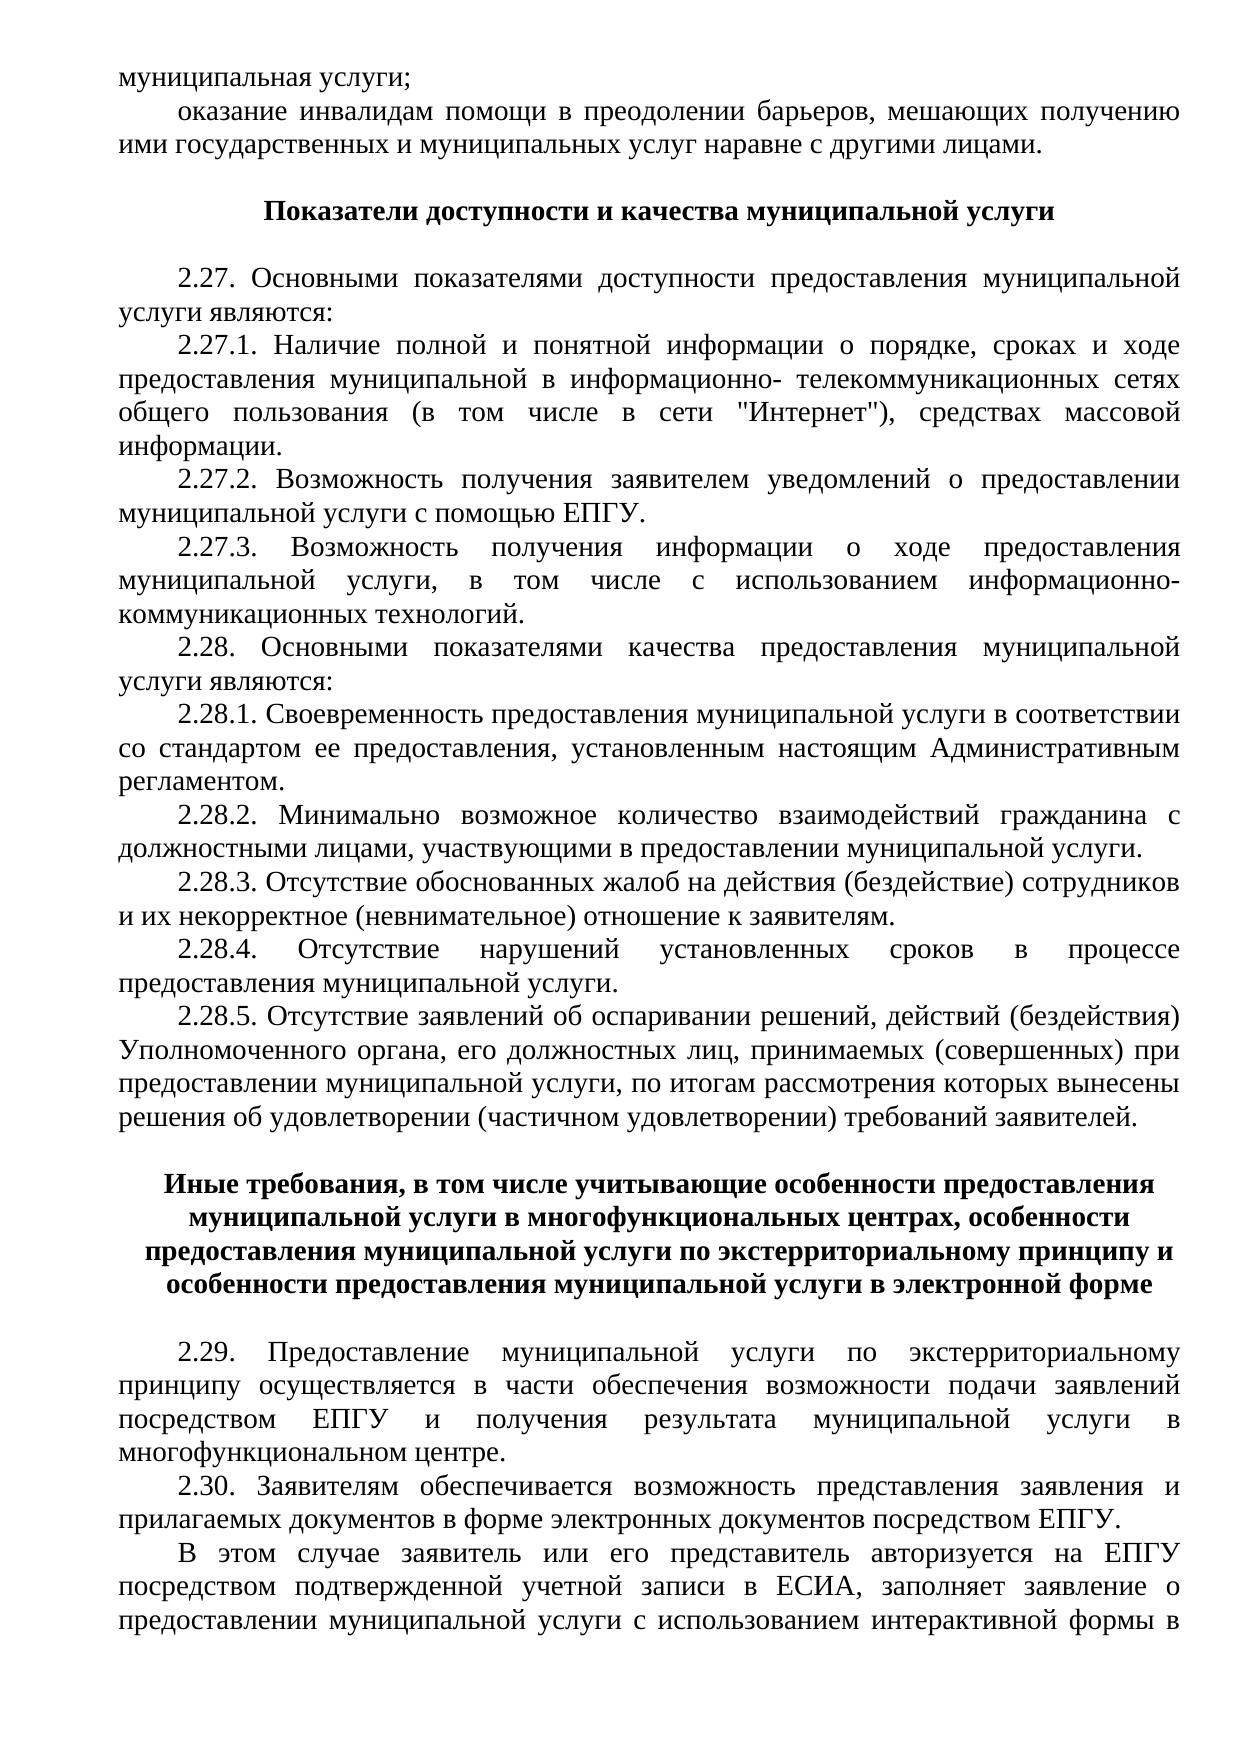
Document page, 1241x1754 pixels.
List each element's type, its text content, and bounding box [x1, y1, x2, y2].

text 2.30. Заявителям обеспечивается возможность представления заявления и прилагаемых документов в форме электронных документов посредством ЕПГУ. [118, 1468, 1181, 1535]
text 2.28.4. Отсутствие нарушений установленных сроков в процессе предоставления муниципальной услуги. [118, 931, 1181, 998]
text 2.28.3. Отсутствие обоснованных жалоб на действия (бездействие) сотрудников и их некорректное (невнимательное) отношение к заявителям. [118, 864, 1181, 931]
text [118, 1535, 1181, 1636]
subtitle Иные требования, в том числе учитывающие особенности предоставления муниципальной услуги в многофункциональных центрах, особенности предоставления муниципальной услуги по экстерриториальному принципу и особенности предоставления муниципальной услуги в электронной форме [138, 1166, 1181, 1300]
text 2.28.2. Минимально возможное количество взаимодействий гражданина с должностными лицами, участвующими в предоставлении муниципальной услуги. [118, 797, 1181, 864]
text 2.27.1. Наличие полной и понятной информации о порядке, сроках и ходе предоставления муниципальной в информационно- телекоммуникационных сетях общего пользования (в том числе в сети "Интернет"), средствах массовой информации. [118, 327, 1181, 462]
text 2.28.1. Своевременность предоставления муниципальной услуги в соответствии со стандартом ее предоставления, установленным настоящим Административным регламентом. [118, 696, 1181, 797]
text 2.28.5. Отсутствие заявлений об оспаривании решений, действий (бездействия) Уполномоченного органа, его должностных лиц, принимаемых (совершенных) при предоставлении муниципальной услуги, по итогам рассмотрения которых вынесены решения об удовлетворении (частичном удовлетворении) требований заявителей. [118, 998, 1181, 1132]
text 2.28. Основными показателями качества предоставления муниципальной услуги являются: [118, 629, 1181, 696]
text 2.27. Основными показателями доступности предоставления муниципальной услуги являются: [118, 260, 1181, 327]
text 2.27.2. Возможность получения заявителем уведомлений о предоставлении муниципальной услуги с помощью ЕПГУ. [118, 462, 1181, 529]
subtitle Показатели доступности и качества муниципальной услуги [138, 193, 1181, 227]
text оказание инвалидам помощи в преодолении барьеров, мешающих получению ими государственных и муниципальных услуг наравне с другими лицами. [118, 93, 1181, 160]
text 2.29. Предоставление муниципальной услуги по экстерриториальному принципу осуществляется в части обеспечения возможности подачи заявлений посредством ЕПГУ и получения результата муниципальной услуги в многофункциональном центре. [118, 1334, 1181, 1468]
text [118, 59, 1181, 93]
text 2.27.3. Возможность получения информации о ходе предоставления муниципальной услуги, в том числе с использованием информационно-коммуникационных технологий. [118, 529, 1181, 629]
